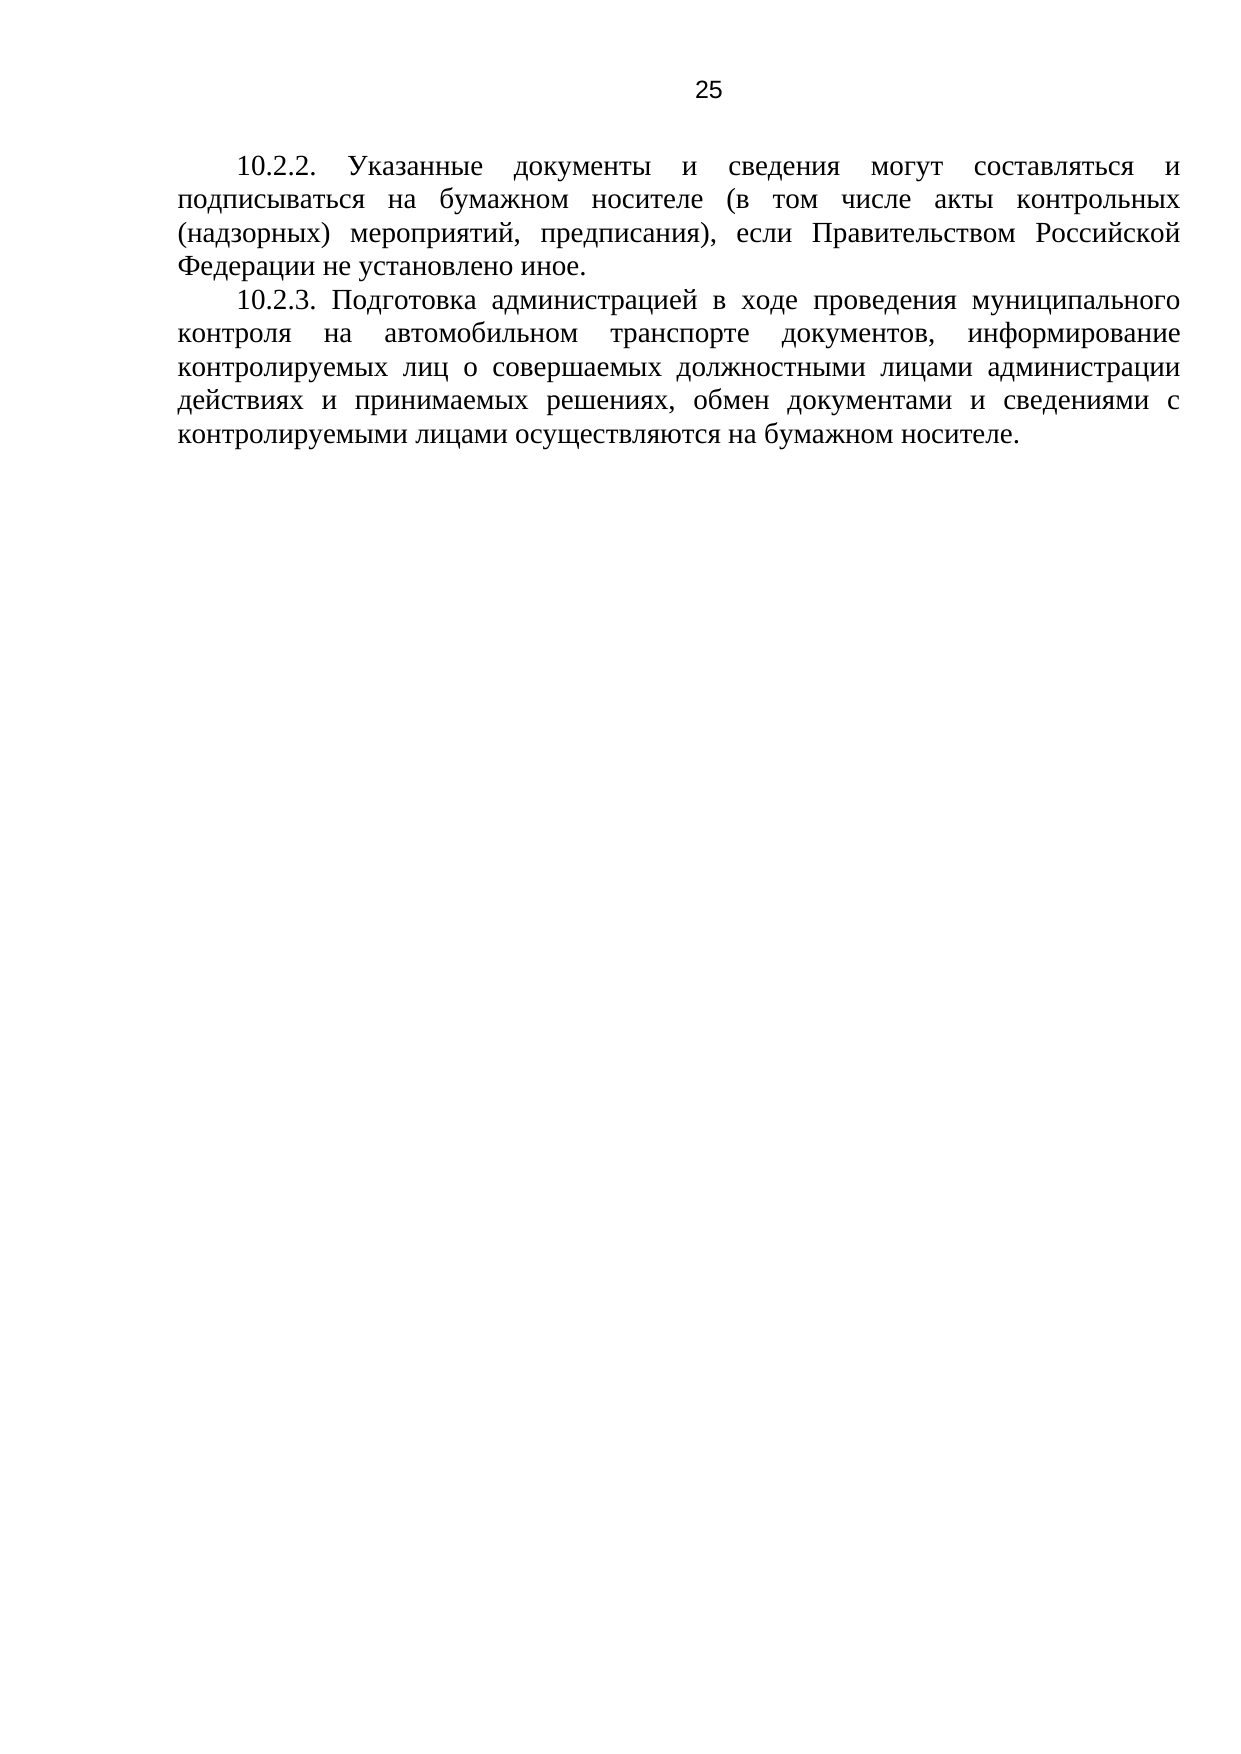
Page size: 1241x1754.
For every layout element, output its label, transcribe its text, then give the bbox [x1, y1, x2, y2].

text 10.2.3. Подготовка администрацией в ходе проведения муниципального контроля на автомобильном транспорте документов, информирование контролируемых лиц о совершаемых должностными лицами администрации действиях и принимаемых решениях, обмен документами и сведениями с контролируемыми лицами осуществляются на бумажном носителе. [177, 282, 1181, 449]
text 10.2.2. Указанные документы и сведения могут составляться и подписываться на бумажном носителе (в том числе акты контрольных (надзорных) мероприятий, предписания), если Правительством Российской Федерации не установлено иное. [177, 148, 1181, 282]
